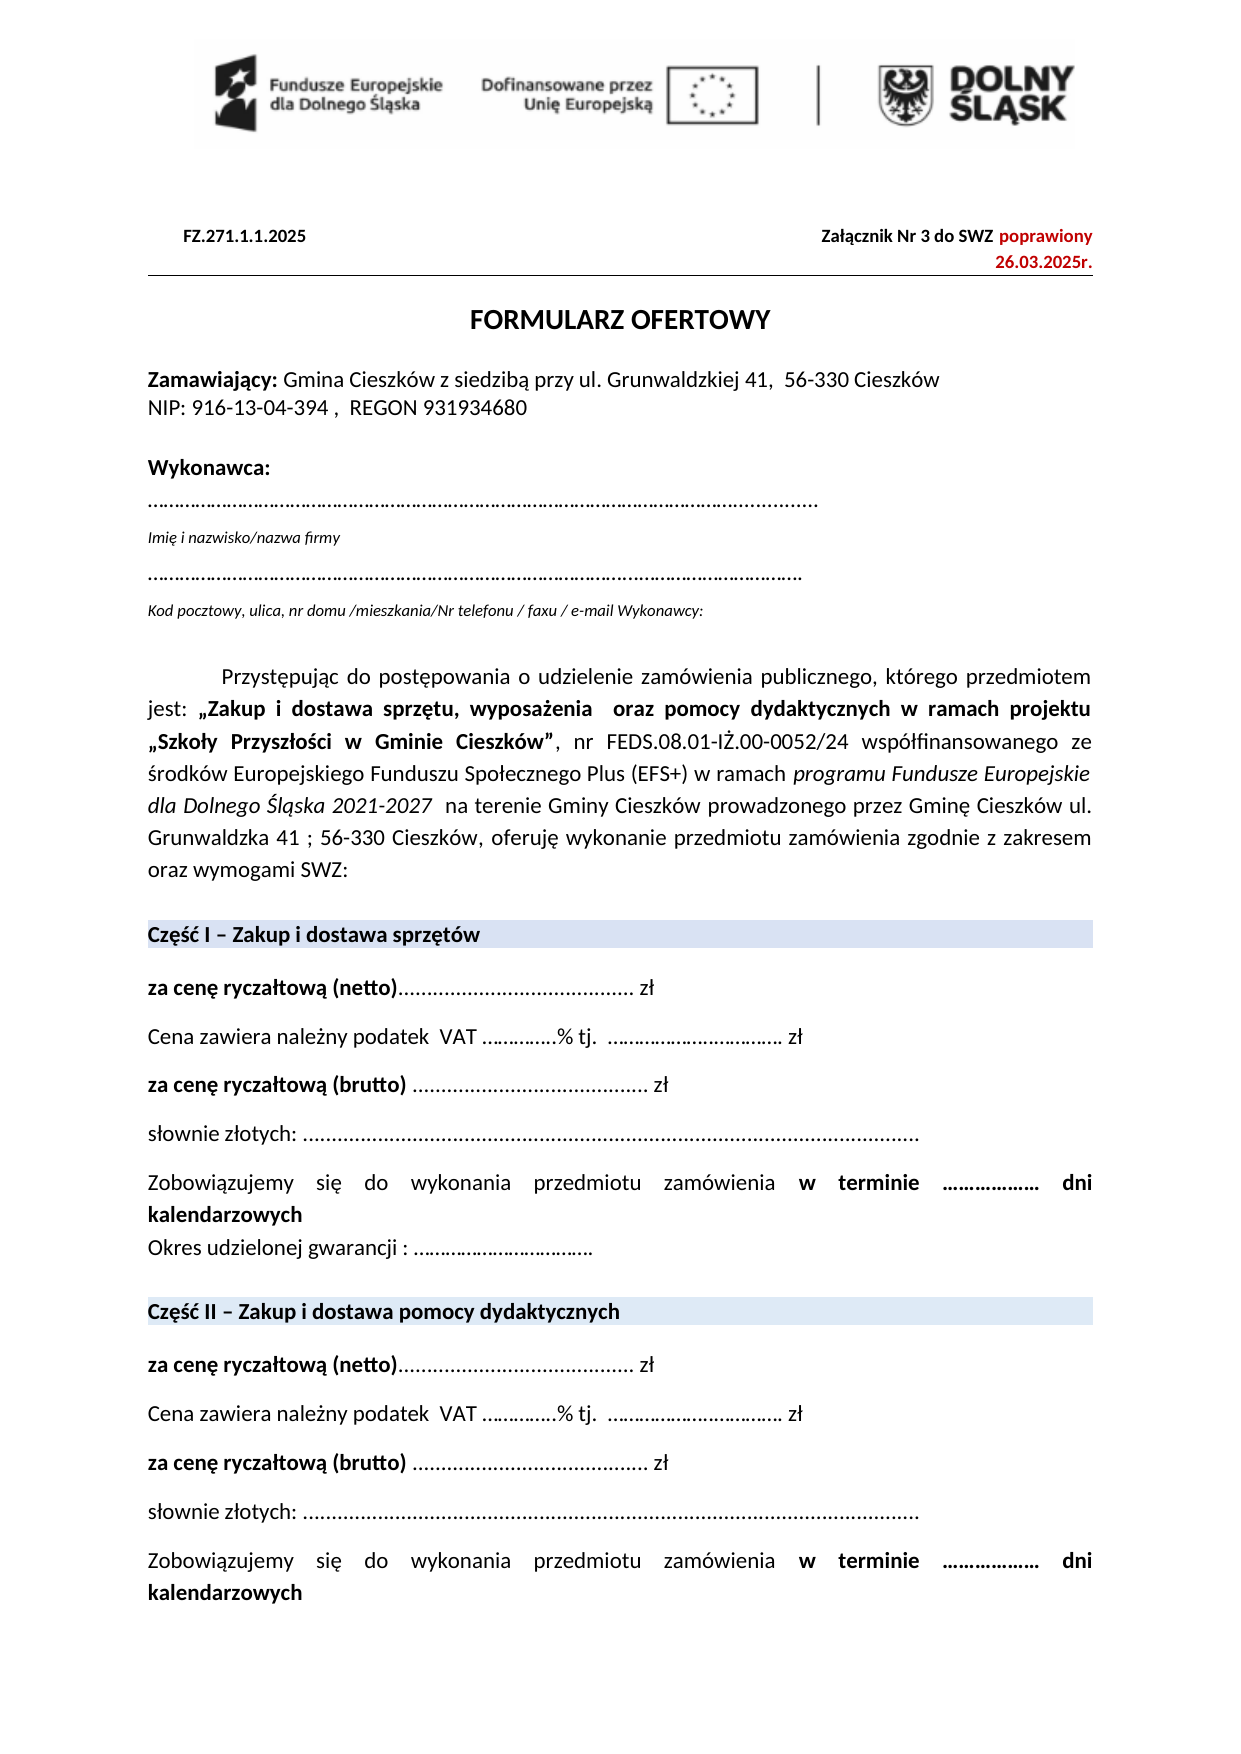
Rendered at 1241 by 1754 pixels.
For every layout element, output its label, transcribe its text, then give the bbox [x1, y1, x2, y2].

text Część I – Zakup i dostawa sprzętów [148, 920, 1093, 948]
text Kod pocztowy, ulica, nr domu /mieszkania/Nr telefonu / faxu / e-mail Wykonawcy: [148, 600, 1093, 620]
text Cena zawiera należny podatek VAT …………..% tj. ………………..…………. zł [148, 1399, 1093, 1427]
text …………………………………………………………………………………………………............... [148, 485, 1093, 513]
text NIP: 916-13-04-394 , REGON 931934680 [148, 393, 1093, 421]
text Przystępując do postępowania o udzielenie zamówienia publicznego, którego przedmiotem jest: „Zakup i dostawa sprzętu, wyposażenia oraz pomocy dydaktycznych w ramach projektu „Szkoły Przyszłości w Gminie Cieszków”, nr FEDS.08.01-IŻ.00-0052/24 współfinansowanego ze środków Europejskiego Funduszu Społecznego Plus (EFS+) w ramach programu Fundusze Europejskie dla Dolnego Śląska 2021-2027 na terenie Gminy Cieszków prowadzonego przez Gminę Cieszków ul. Grunwaldzka 41 ; 56-330 Cieszków, oferuję wykonanie przedmiotu zamówienia zgodnie z zakresem oraz wymogami SWZ: [148, 662, 1093, 883]
text ………………………………………………………………………………...…………………………. [148, 558, 1093, 586]
text FORMULARZ OFERTOWY [148, 301, 1093, 337]
text Cena zawiera należny podatek VAT …………..% tj. ………………..…………. zł [148, 1022, 1093, 1050]
text słownie złotych: ........................................................................................................... [148, 1119, 1093, 1147]
text Wykonawca: [148, 453, 1093, 481]
text za cenę ryczałtową (brutto) ......................................... zł [148, 1448, 1093, 1476]
text Okres udzielonej gwarancji : ……………………………. [148, 1233, 1093, 1261]
text Zobowiązujemy się do wykonania przedmiotu zamówienia w terminie ……………… dni kalendarzowych [148, 1546, 1093, 1606]
text Imię i nazwisko/nazwa firmy [148, 527, 1093, 548]
text za cenę ryczałtową (brutto) ......................................... zł [148, 1071, 1093, 1099]
text za cenę ryczałtową (netto)......................................... zł [148, 1350, 1093, 1378]
text słownie złotych: ........................................................................................................... [148, 1497, 1093, 1525]
text Część II – Zakup i dostawa pomocy dydaktycznych [148, 1297, 1093, 1325]
text Zamawiający: Gmina Cieszków z siedzibą przy ul. Grunwaldzkiej 41, 56-330 Cieszków [148, 365, 1093, 393]
text za cenę ryczałtową (netto)......................................... zł [148, 973, 1093, 1001]
text Zobowiązujemy się do wykonania przedmiotu zamówienia w terminie ……………… dni kalendarzowych [148, 1168, 1093, 1228]
text FZ.271.1.1.2025 Załącznik Nr 3 do SWZ poprawiony 26.03.2025r. [148, 173, 1093, 275]
picture [147, 39, 1135, 149]
